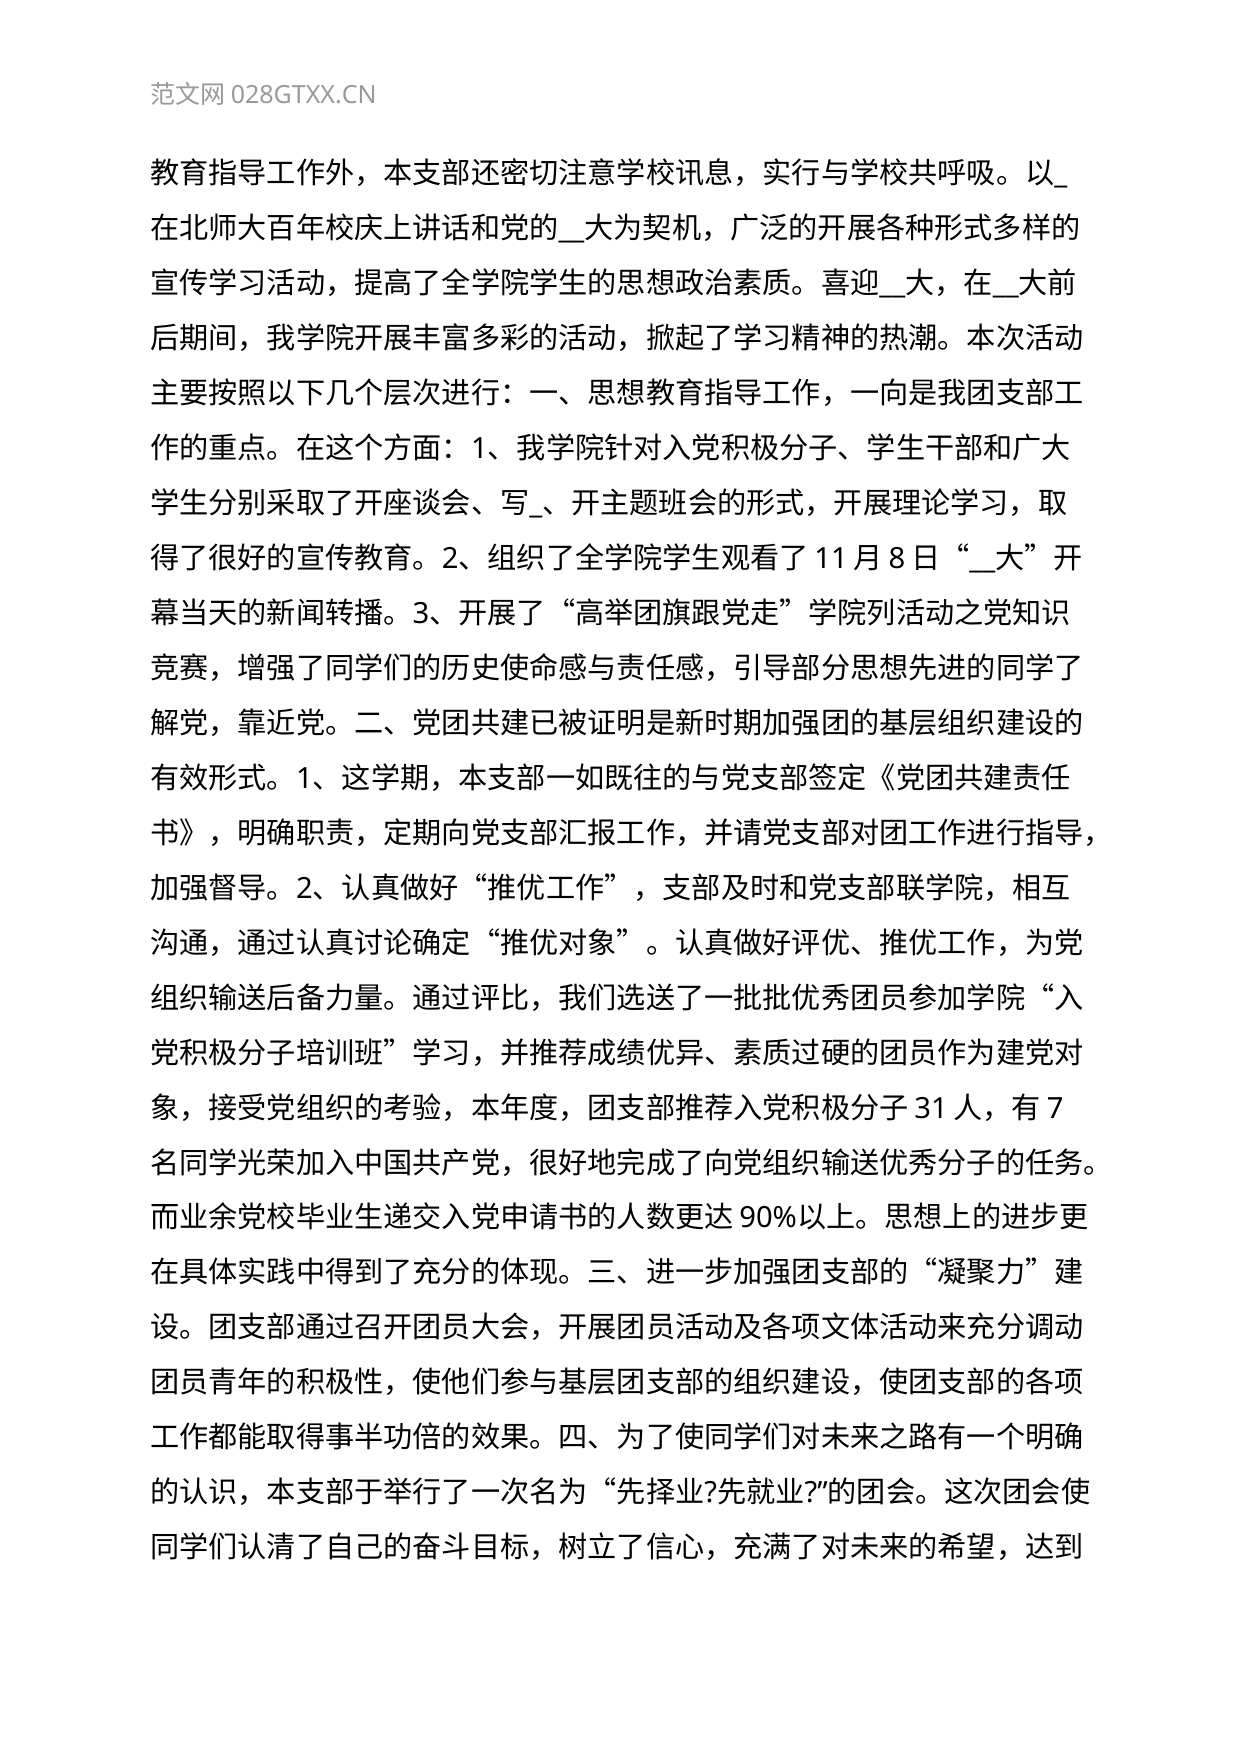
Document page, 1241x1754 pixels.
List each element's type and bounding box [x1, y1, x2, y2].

text [150, 150, 1090, 1566]
